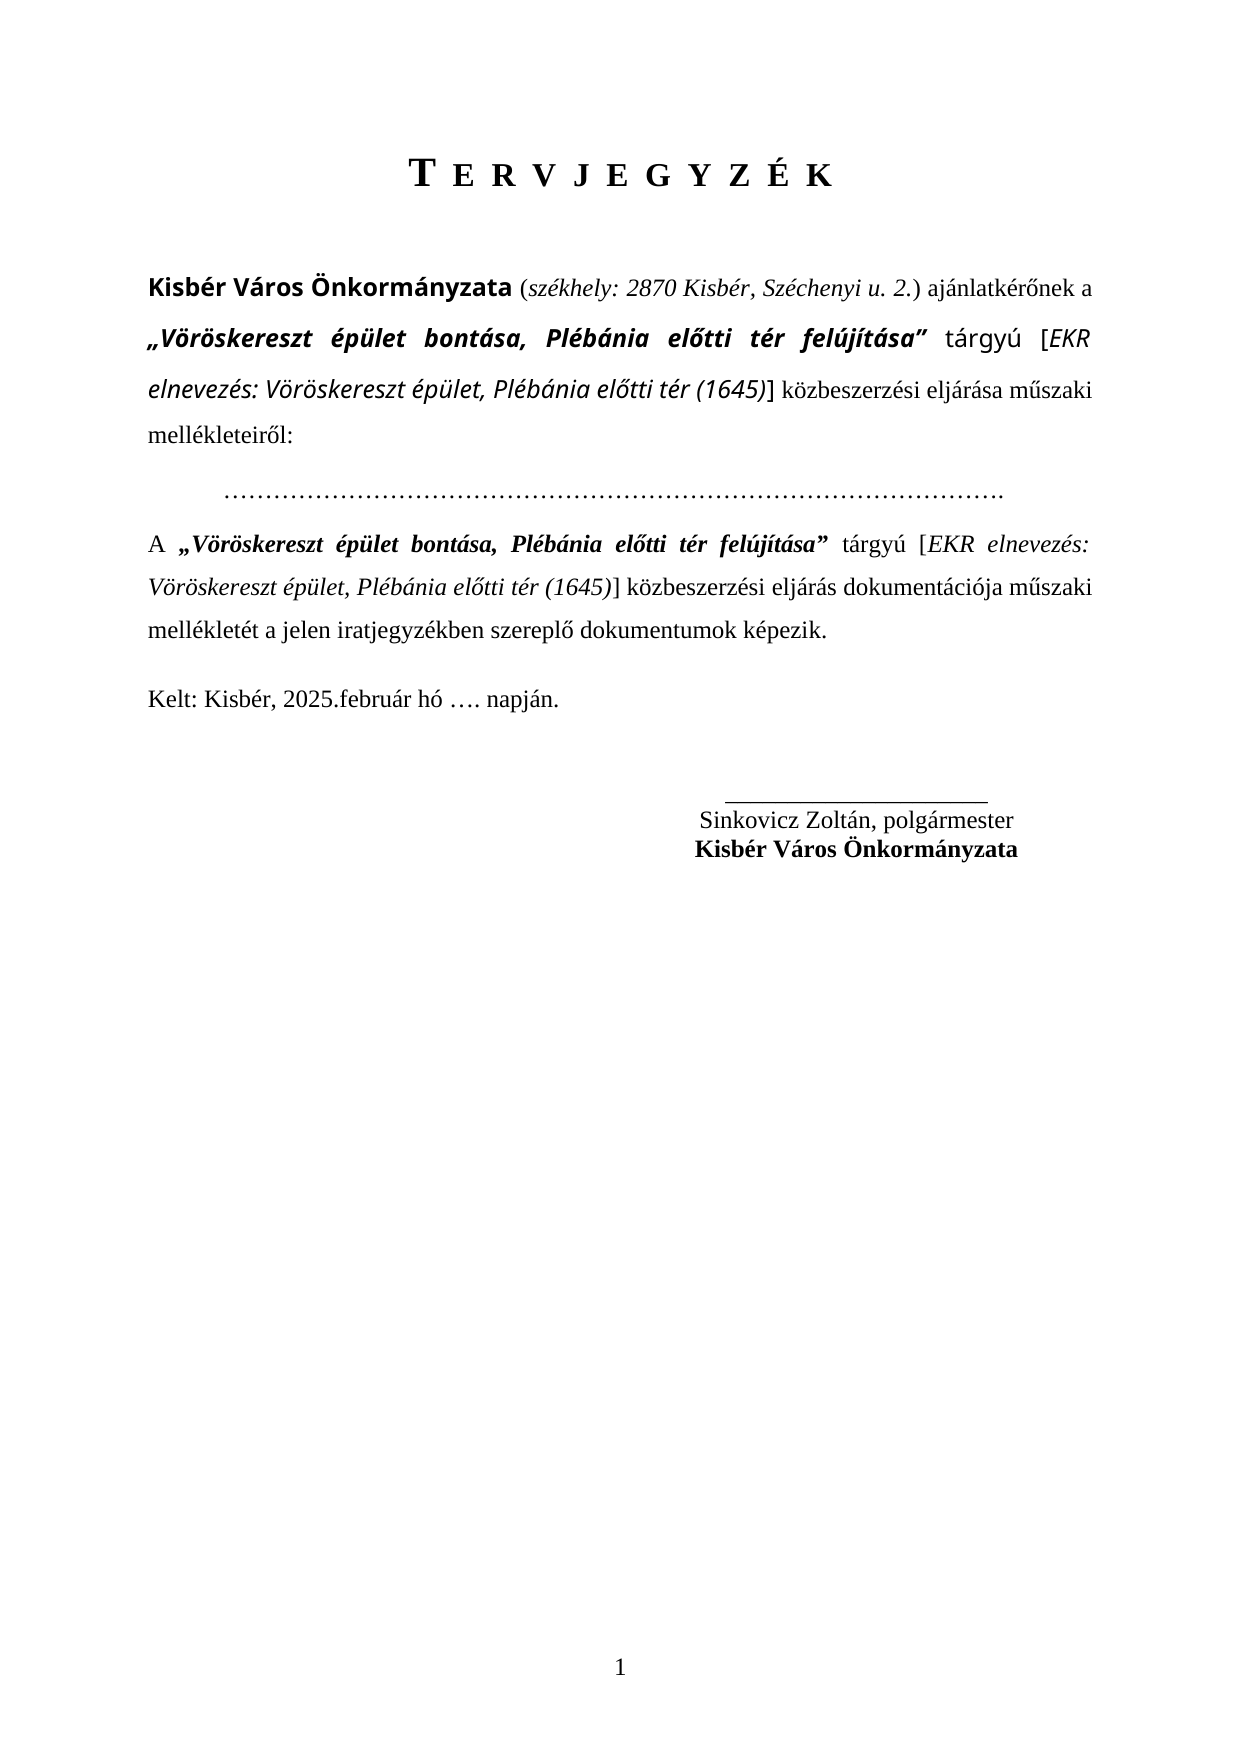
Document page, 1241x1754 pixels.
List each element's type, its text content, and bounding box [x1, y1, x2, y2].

text Kisbér Város Önkormányzata (székhely: 2870 Kisbér, Széchenyi u. 2.) ajánlatkérőnek a „Vöröskereszt épület bontása, Plébánia előtti tér felújítása” tárgyú [EKR elnevezés: Vöröskereszt épület, Plébánia előtti tér (1645)] közbeszerzési eljárása műszaki mellékleteiről: [148, 269, 1093, 449]
text Kelt: Kisbér, 2025.február hó …. napján. [148, 684, 1093, 712]
text A „Vöröskereszt épület bontása, Plébánia előtti tér felújítása” tárgyú [EKR elnevezés: Vöröskereszt épület, Plébánia előtti tér (1645)] közbeszerzési eljárás dokumentációja műszaki mellékletét a jelen iratjegyzékben szereplő dokumentumok képezik. [148, 529, 1093, 644]
text Tervjegyzék [148, 148, 1093, 196]
text Kisbér Város Önkormányzata [148, 834, 1093, 863]
text _____________________ Sinkovicz Zoltán, polgármester [148, 777, 1093, 834]
list …………………………………………………………………………………. [223, 476, 1093, 504]
